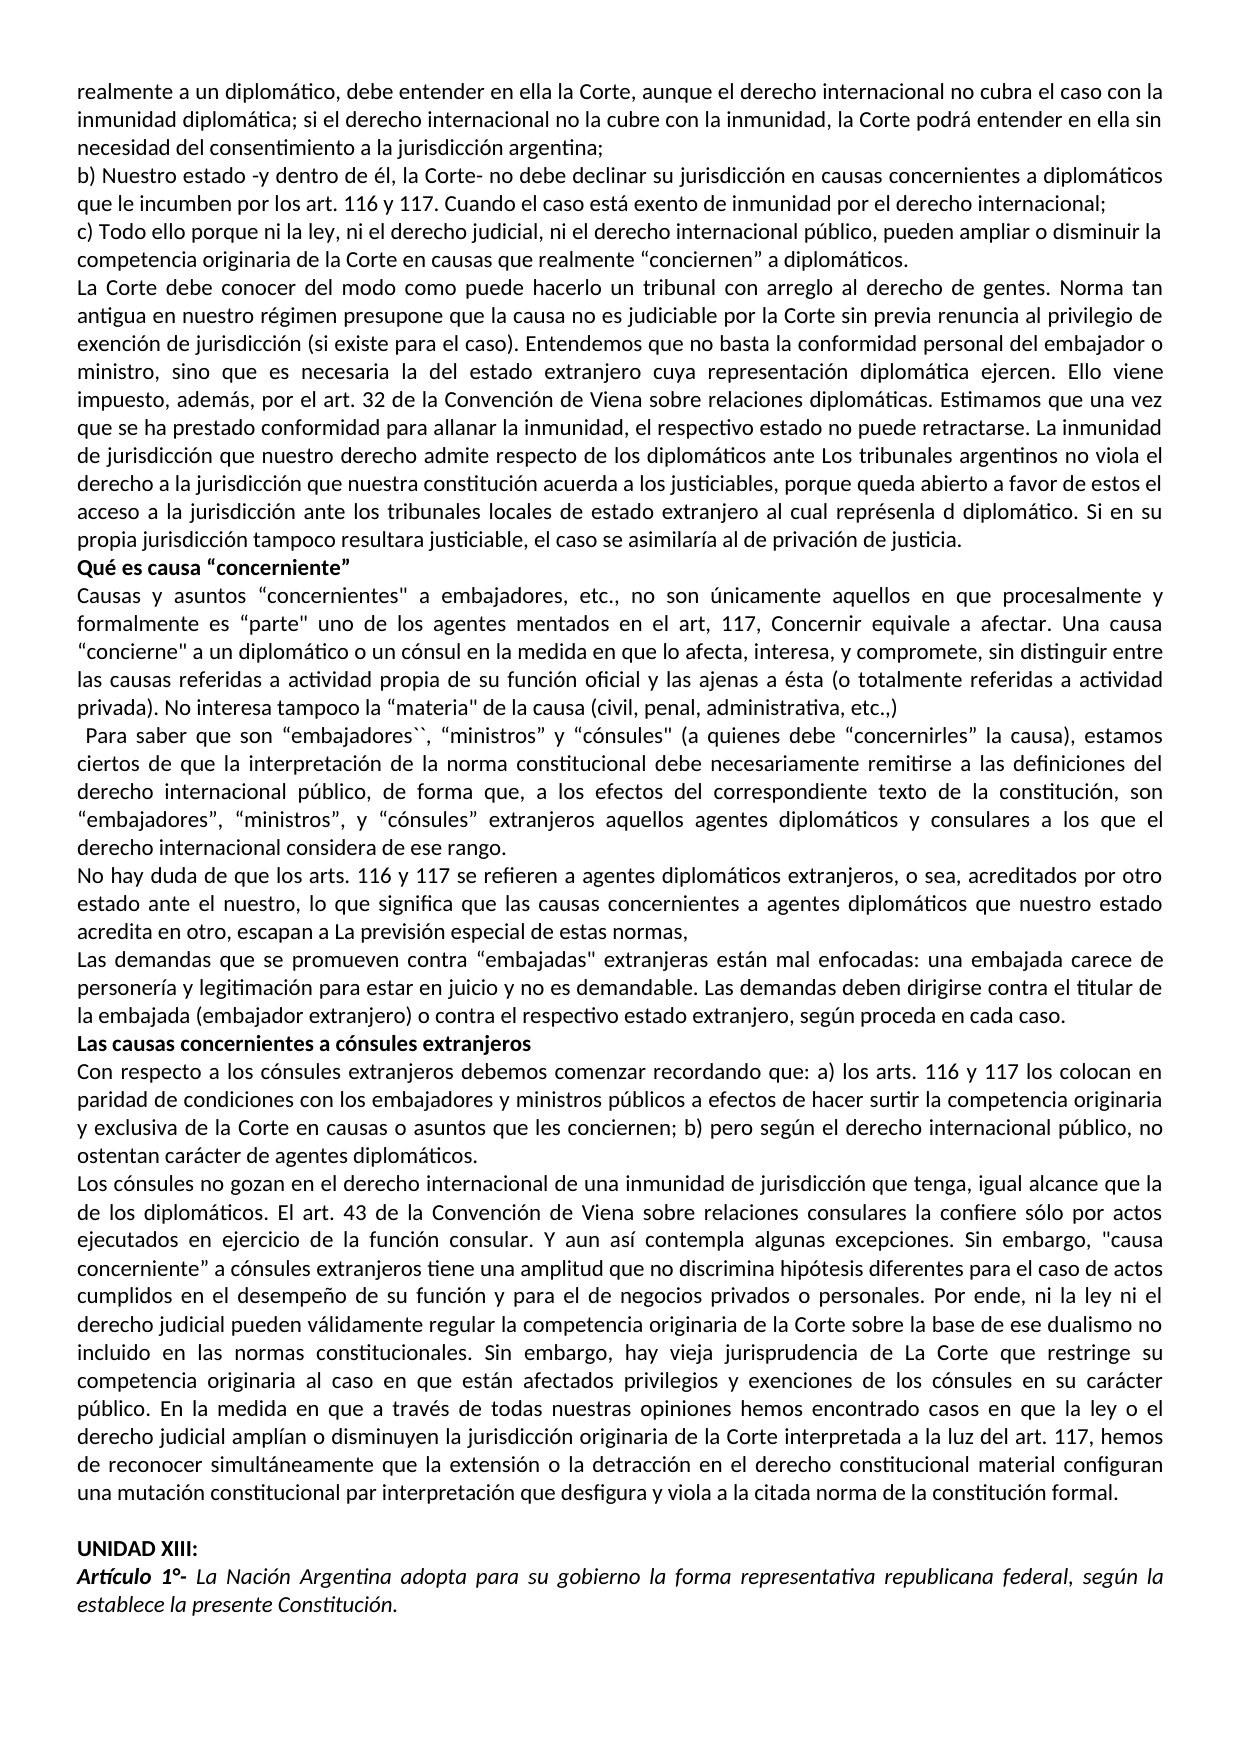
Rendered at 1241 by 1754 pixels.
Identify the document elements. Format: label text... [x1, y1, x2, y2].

text Con respecto a los cónsules extranjeros debemos comenzar recordando que: a) los arts. 116 y 117 los colocan en paridad de condiciones con los embajadores y ministros públicos a efectos de hacer surtir la competencia originaria y exclusiva de la Corte en causas o asuntos que les conciernen; b) pero según el derecho internacional público, no ostentan carácter de agentes diplomáticos. [77, 1057, 1165, 1169]
text Las demandas que se promueven contra “embajadas" extranjeras están mal enfocadas: una embajada carece de personería y legitimación para estar en juicio y no es demandable. Las demandas deben dirigirse contra el titular de la embajada (embajador extranjero) o contra el respectivo estado extranjero, según proceda en cada caso. [77, 945, 1165, 1029]
text c) Todo ello porque ni la ley, ni el derecho judicial, ni el derecho internacional público, pueden ampliar o disminuir la competencia originaria de la Corte en causas que realmente “conciernen” a diplomáticos. [77, 217, 1165, 273]
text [77, 77, 1165, 161]
text b) Nuestro estado -y dentro de él, la Corte- no debe declinar su jurisdicción en causas concernientes a diplomáticos que le incumben por los art. 116 y 117. Cuando el caso está exento de inmunidad por el derecho internacional; [77, 161, 1165, 217]
text No hay duda de que los arts. 116 y 117 se refieren a agentes diplomáticos extranjeros, o sea, acreditados por otro estado ante el nuestro, lo que significa que las causas concernientes a agentes diplomáticos que nuestro estado acredita en otro, escapan a La previsión especial de estas normas, [77, 861, 1165, 945]
subtitle Causas y asuntos “concernientes" a embajadores, etc., no son únicamente aquellos en que procesalmente y formalmente es “parte" uno de los agentes mentados en el art, 117, Concernir equivale a afectar. Una causa “concierne" a un diplomático o un cónsul en la medida en que lo afecta, interesa, y compromete, sin distinguir entre las causas referidas a actividad propia de su función oficial y las ajenas a ésta (o totalmente referidas a actividad privada). No interesa tampoco la “materia" de la causa (civil, penal, administrativa, etc.,) [77, 581, 1165, 721]
subtitle Qué es causa “concerniente” [77, 553, 1165, 581]
subtitle Para saber que son “embajadores``, “ministros” y “cónsules" (a quienes debe “concernirles” la causa), estamos ciertos de que la interpretación de la norma constitucional debe necesariamente remitirse a las definiciones del derecho internacional público, de forma que, a los efectos del correspondiente texto de la constitución, son “embajadores”, “ministros”, y “cónsules” extranjeros aquellos agentes diplomáticos y consulares a los que el derecho internacional considera de ese rango. [77, 721, 1165, 861]
text Los cónsules no gozan en el derecho internacional de una inmunidad de jurisdicción que tenga, igual alcance que la de los diplomáticos. El art. 43 de la Convención de Viena sobre relaciones consulares la confiere sólo por actos ejecutados en ejercicio de la función consular. Y aun así contempla algunas excepciones. Sin embargo, "causa concerniente” a cónsules extranjeros tiene una amplitud que no discrimina hipótesis diferentes para el caso de actos cumplidos en el desempeño de su función y para el de negocios privados o personales. Por ende, ni la ley ni el derecho judicial pueden válidamente regular la competencia originaria de la Corte sobre la base de ese dualismo no incluido en las normas constitucionales. Sin embargo, hay vieja jurisprudencia de La Corte que restringe su competencia originaria al caso en que están afectados privilegios y exenciones de los cónsules en su carácter público. En la medida en que a través de todas nuestras opiniones hemos encontrado casos en que la ley o el derecho judicial amplían o disminuyen la jurisdicción originaria de la Corte interpretada a la luz del art. 117, hemos de reconocer simultáneamente que la extensión o la detracción en el derecho constitucional material configuran una mutación constitucional par interpretación que desfigura y viola a la citada norma de la constitución formal. [77, 1169, 1165, 1506]
text UNIDAD XIII: [77, 1534, 1165, 1562]
text La Corte debe conocer del modo como puede hacerlo un tribunal con arreglo al derecho de gentes. Norma tan antigua en nuestro régimen presupone que la causa no es judiciable por la Corte sin previa renuncia al privilegio de exención de jurisdicción (si existe para el caso). Entendemos que no basta la conformidad personal del embajador o ministro, sino que es necesaria la del estado extranjero cuya representación diplomática ejercen. Ello viene impuesto, además, por el art. 32 de la Convención de Viena sobre relaciones diplomáticas. Estimamos que una vez que se ha prestado conformidad para allanar la inmunidad, el respectivo estado no puede retractarse. La inmunidad de jurisdicción que nuestro derecho admite respecto de los diplomáticos ante Los tribunales argentinos no viola el derecho a la jurisdicción que nuestra constitución acuerda a los justiciables, porque queda abierto a favor de estos el acceso a la jurisdicción ante los tribunales locales de estado extranjero al cual représenla d diplomático. Si en su propia jurisdicción tampoco resultara justiciable, el caso se asimilaría al de privación de justicia. [77, 273, 1165, 553]
text Artículo 1°- La Nación Argentina adopta para su gobierno la forma representativa republicana federal, según la establece la presente Constitución. [77, 1562, 1165, 1618]
subtitle Las causas concernientes a cónsules extranjeros [77, 1029, 1165, 1057]
